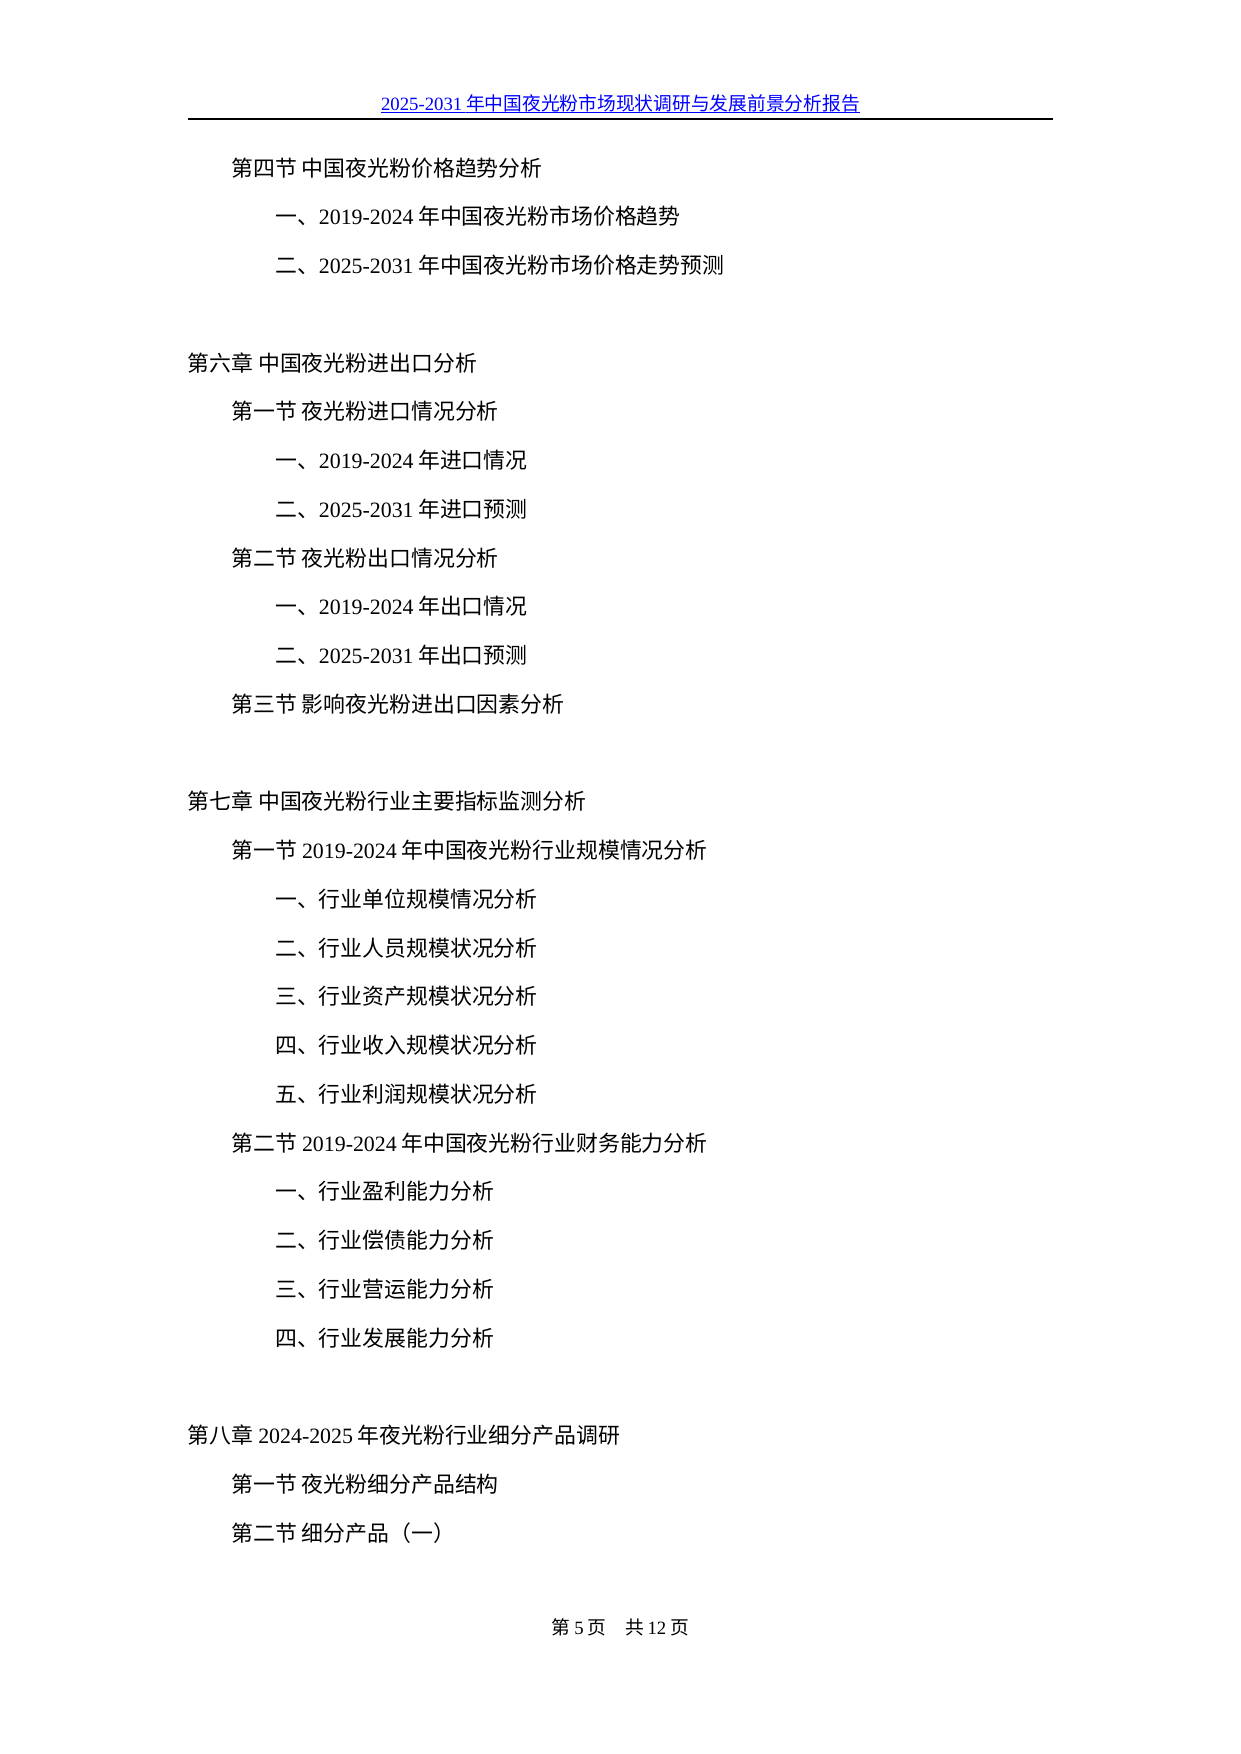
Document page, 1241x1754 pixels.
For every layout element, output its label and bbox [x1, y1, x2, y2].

text [187, 150, 1053, 1548]
